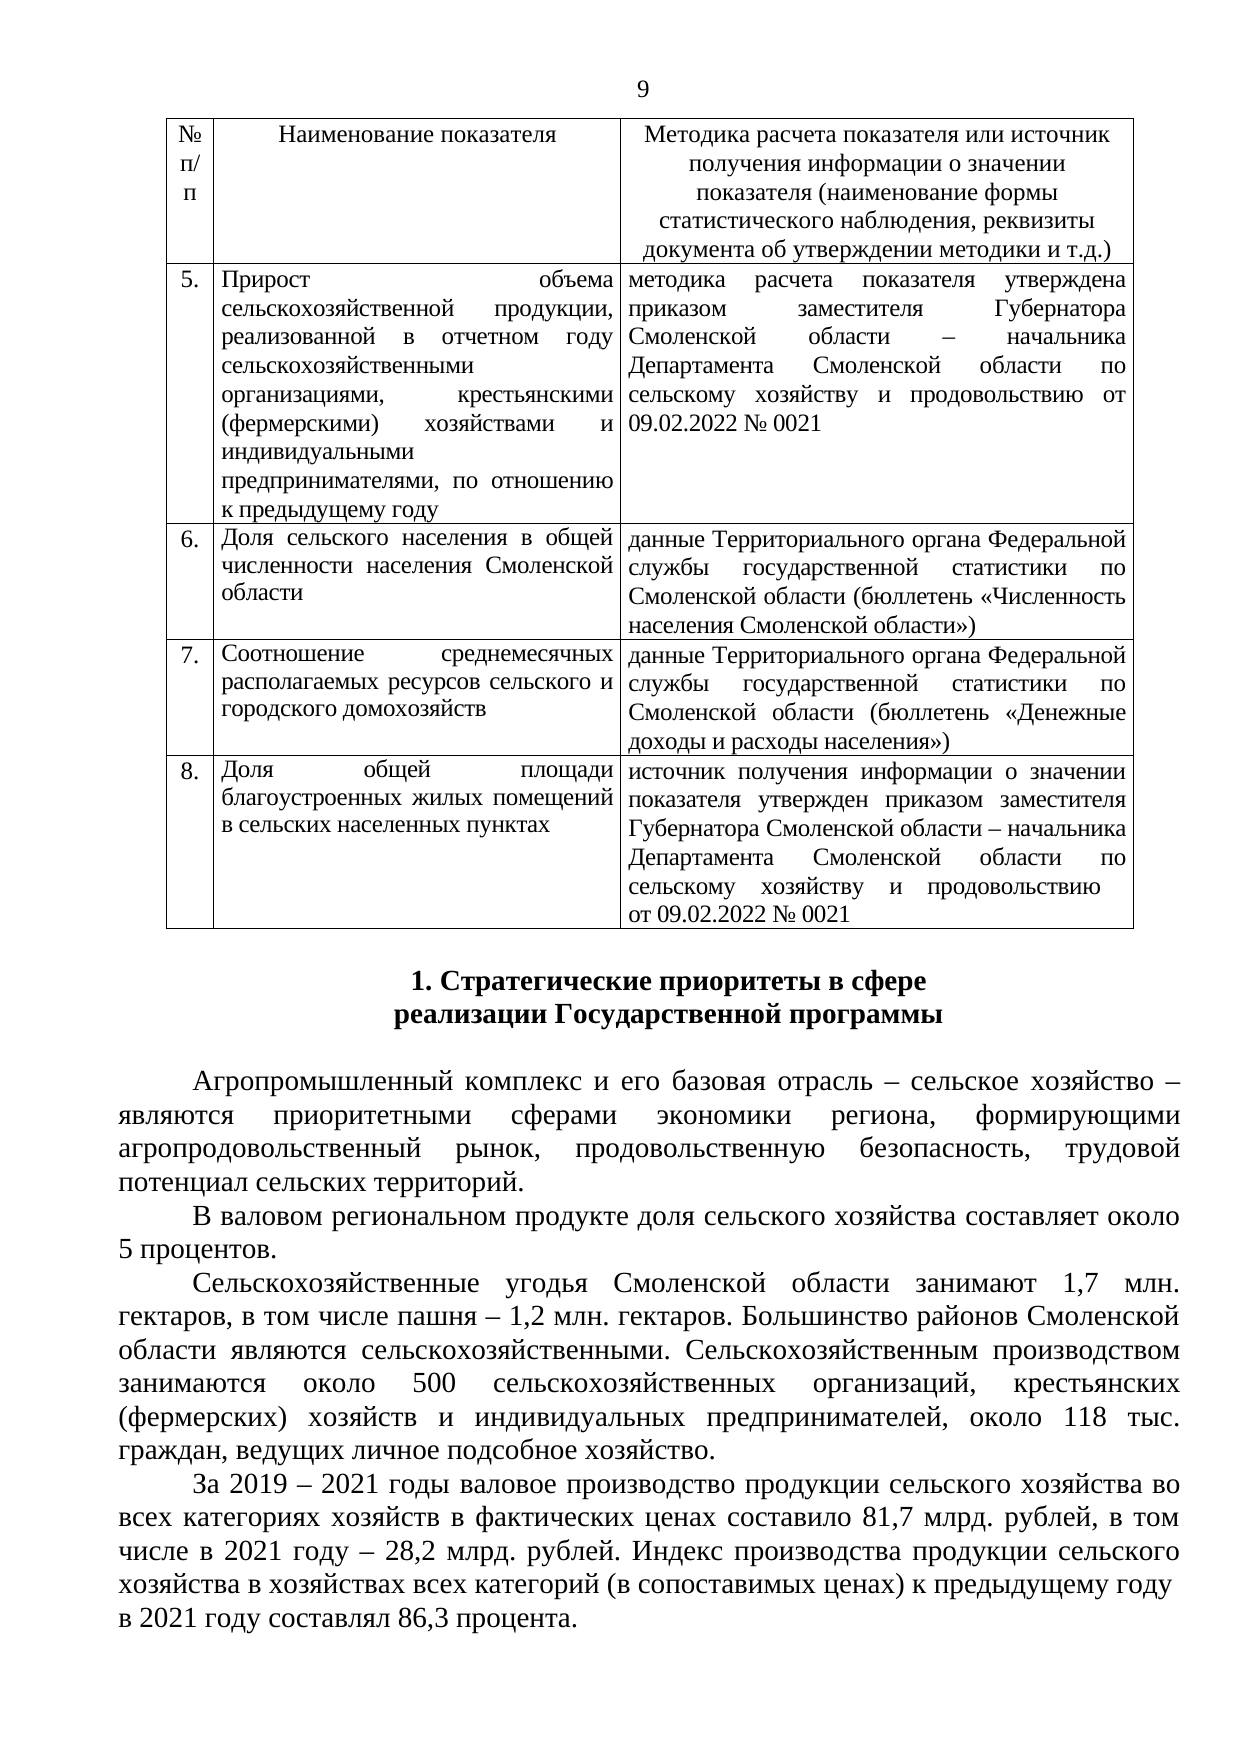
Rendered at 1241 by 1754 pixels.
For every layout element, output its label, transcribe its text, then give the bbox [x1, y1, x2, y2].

text За 2019 – 2021 годы валовое производство продукции сельского хозяйства во всех категориях хозяйств в фактических ценах составило 81,7 млрд. рублей, в том числе в 2021 году – 28,2 млрд. рублей. Индекс производства продукции сельского хозяйства в хозяйствах всех категорий (в сопоставимых ценах) к предыдущему году в 2021 году составлял 86,3 процента. [118, 1466, 1181, 1634]
table_header Наименование показателя [214, 119, 620, 263]
table_cell 8. [167, 756, 213, 928]
text 1. Стратегические приоритеты в сфере [156, 963, 1181, 996]
table_cell 5. [167, 264, 213, 523]
table_cell Прирост объема сельскохозяйственной продукции, реализованной в отчетном году сельскохозяйственными организациями, крестьянскими (фермерскими) хозяйствами и индивидуальными предпринимателями, по отношению к предыдущему году [214, 264, 620, 523]
text В валовом региональном продукте доля сельского хозяйства составляет около 5 процентов. [118, 1198, 1181, 1265]
table_cell 6. [167, 524, 213, 639]
table_cell 7. [167, 640, 213, 755]
table_cell данные Территориального органа Федеральной службы государственной статистики по Смоленской области (бюллетень «Денежные доходы и расходы населения») [621, 640, 1133, 755]
table_header Методика расчета показателя или источник получения информации о значении показателя (наименование формы статистического наблюдения, реквизиты документа об утверждении методики и т.д.) [621, 119, 1133, 263]
text реализации Государственной программы [156, 996, 1181, 1030]
text Сельскохозяйственные угодья Смоленской области занимают 1,7 млн. гектаров, в том числе пашня – 1,2 млн. гектаров. Большинство районов Смоленской области являются сельскохозяйственными. Сельскохозяйственным производством занимаются около 500 сельскохозяйственных организаций, крестьянских (фермерских) хозяйств и индивидуальных предпринимателей, около 118 тыс. граждан, ведущих личное подсобное хозяйство. [118, 1265, 1181, 1466]
table_header № п/п [167, 119, 213, 263]
table_cell источник получения информации о значении показателя утвержден приказом заместителя Губернатора Смоленской области – начальника Департамента Смоленской области по сельскому хозяйству и продовольствию от 09.02.2022 № 0021 [621, 756, 1133, 928]
text Агропромышленный комплекс и его базовая отрасль – сельское хозяйство – являются приоритетными сферами экономики региона, формирующими агропродовольственный рынок, продовольственную безопасность, трудовой потенциал сельских территорий. [118, 1063, 1181, 1198]
table_cell данные Территориального органа Федеральной службы государственной статистики по Смоленской области (бюллетень «Численность населения Смоленской области») [621, 524, 1133, 639]
table_cell методика расчета показателя утверждена приказом заместителя Губернатора Смоленской области – начальника Департамента Смоленской области по сельскому хозяйству и продовольствию от 09.02.2022 № 0021 [621, 264, 1133, 523]
table_cell Доля общей площади благоустроенных жилых помещений в сельских населенных пунктах [214, 756, 620, 928]
table_cell Соотношение среднемесячных располагаемых ресурсов сельского и городского домохозяйств [214, 640, 620, 755]
table_cell Доля сельского населения в общей численности населения Смоленской области [214, 524, 620, 639]
